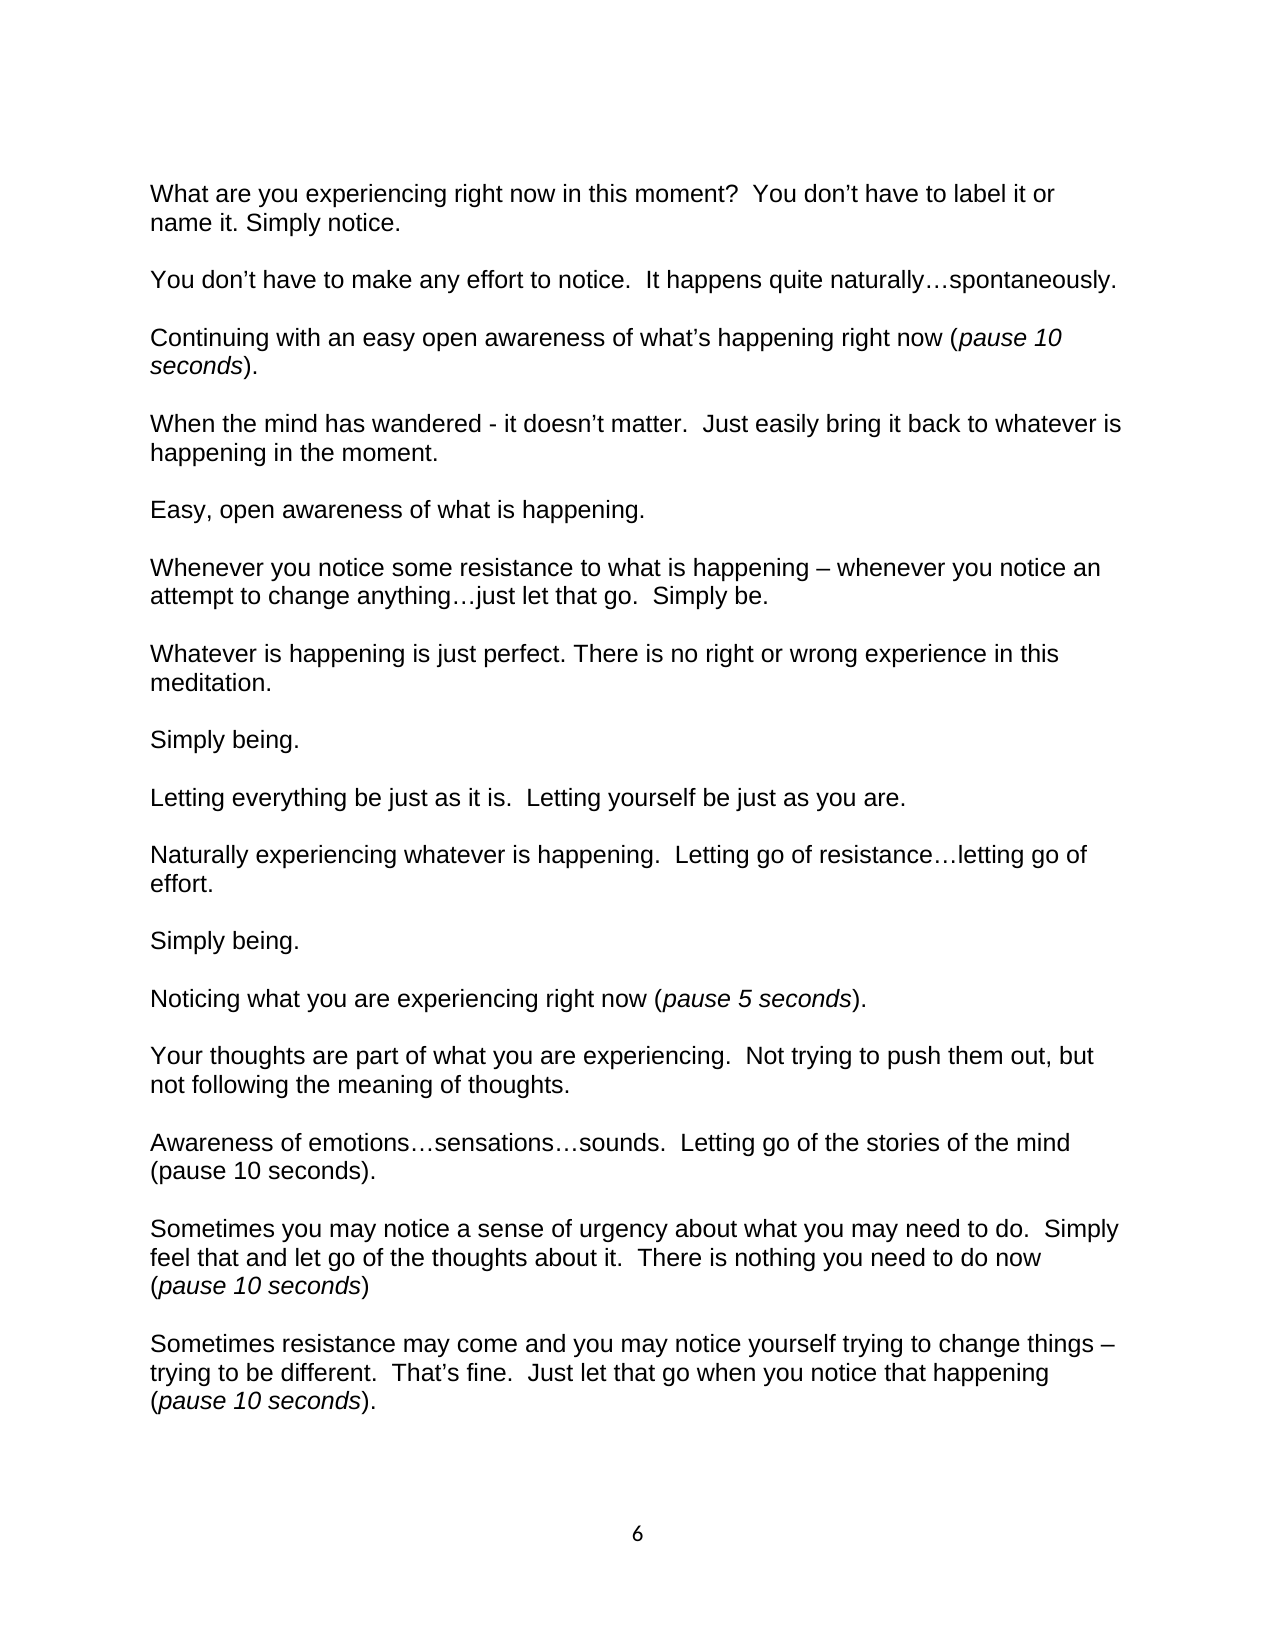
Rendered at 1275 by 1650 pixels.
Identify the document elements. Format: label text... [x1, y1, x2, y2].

text What are you experiencing right now in this moment? You don’t have to label it or name it. Simply notice. [150, 179, 1125, 236]
text Your thoughts are part of what you are experiencing. Not trying to push them out, but not following the meaning of thoughts. [150, 1041, 1125, 1099]
text When the mind has wandered - it doesn’t matter. Just easily bring it back to whatever is happening in the moment. [150, 409, 1125, 466]
text Simply being. [150, 926, 1125, 955]
text Easy, open awareness of what is happening. [150, 495, 1125, 524]
text Letting everything be just as it is. Letting yourself be just as you are. [150, 782, 1125, 811]
text Noticing what you are experiencing right now (pause 5 seconds). [150, 984, 1125, 1012]
text Whatever is happening is just perfect. There is no right or wrong experience in this meditation. [150, 639, 1125, 696]
text Continuing with an easy open awareness of what’s happening right now (pause 10 seconds). [150, 322, 1125, 380]
text Awareness of emotions…sensations…sounds. Letting go of the stories of the mind (pause 10 seconds). [150, 1127, 1125, 1185]
text You don’t have to make any effort to notice. It happens quite naturally…spontaneously. [150, 265, 1125, 294]
text Sometimes you may notice a sense of urgency about what you may need to do. Simply feel that and let go of the thoughts about it. There is nothing you need to do now (pause 10 seconds) [150, 1214, 1125, 1300]
text Simply being. [150, 725, 1125, 754]
text Sometimes resistance may come and you may notice yourself trying to change things – trying to be different. That’s fine. Just let that go when you notice that happening (pause 10 seconds). [150, 1329, 1125, 1415]
text Whenever you notice some resistance to what is happening – whenever you notice an attempt to change anything…just let that go. Simply be. [150, 552, 1125, 610]
text Naturally experiencing whatever is happening. Letting go of resistance…letting go of effort. [150, 840, 1125, 897]
